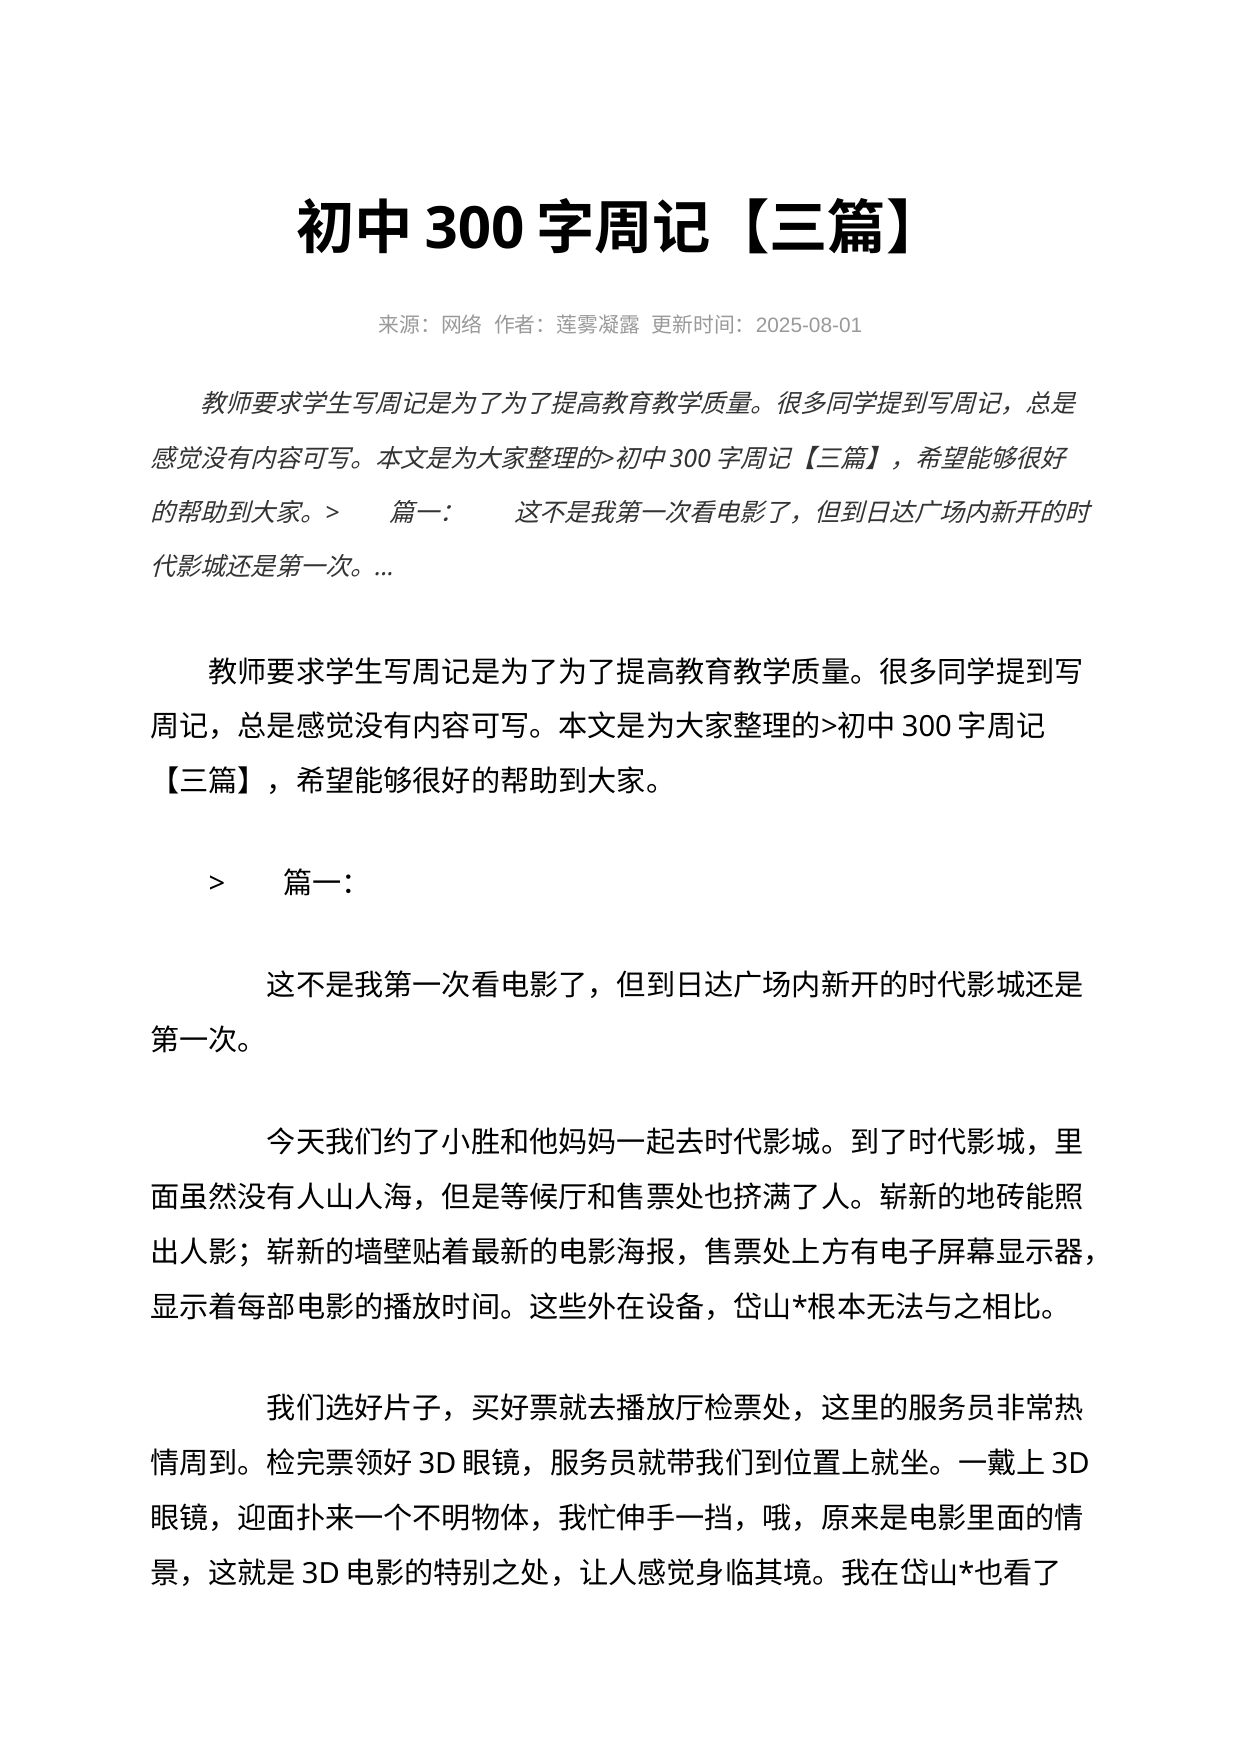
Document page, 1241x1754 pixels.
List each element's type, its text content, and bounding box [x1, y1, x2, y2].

text 教师要求学生写周记是为了为了提高教育教学质量。很多同学提到写周记，总是感觉没有内容可写。本文是为大家整理的>初中300字周记【三篇】，希望能够很好的帮助到大家。 [150, 648, 1090, 800]
text 今天我们约了小胜和他妈妈一起去时代影城。到了时代影城，里面虽然没有人山人海，但是等候厅和售票处也挤满了人。崭新的地砖能照出人影；崭新的墙壁贴着最新的电影海报，售票处上方有电子屏幕显示器，显示着每部电影的播放时间。这些外在设备，岱山*根本无法与之相比。 [150, 1118, 1090, 1326]
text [150, 1385, 1090, 1592]
text 来源：网络 作者：莲雾凝露 更新时间：2025-08-01 [150, 313, 1090, 337]
text > 篇一： [150, 860, 1090, 902]
text 这不是我第一次看电影了，但到日达广场内新开的时代影城还是第一次。 [150, 962, 1090, 1059]
text 教师要求学生写周记是为了为了提高教育教学质量。很多同学提到写周记，总是感觉没有内容可写。本文是为大家整理的>初中300字周记【三篇】，希望能够很好的帮助到大家。> 篇一： 这不是我第一次看电影了，但到日达广场内新开的时代影城还是第一次。... [150, 384, 1090, 583]
subtitle 初中300字周记【三篇】 [150, 181, 1090, 266]
